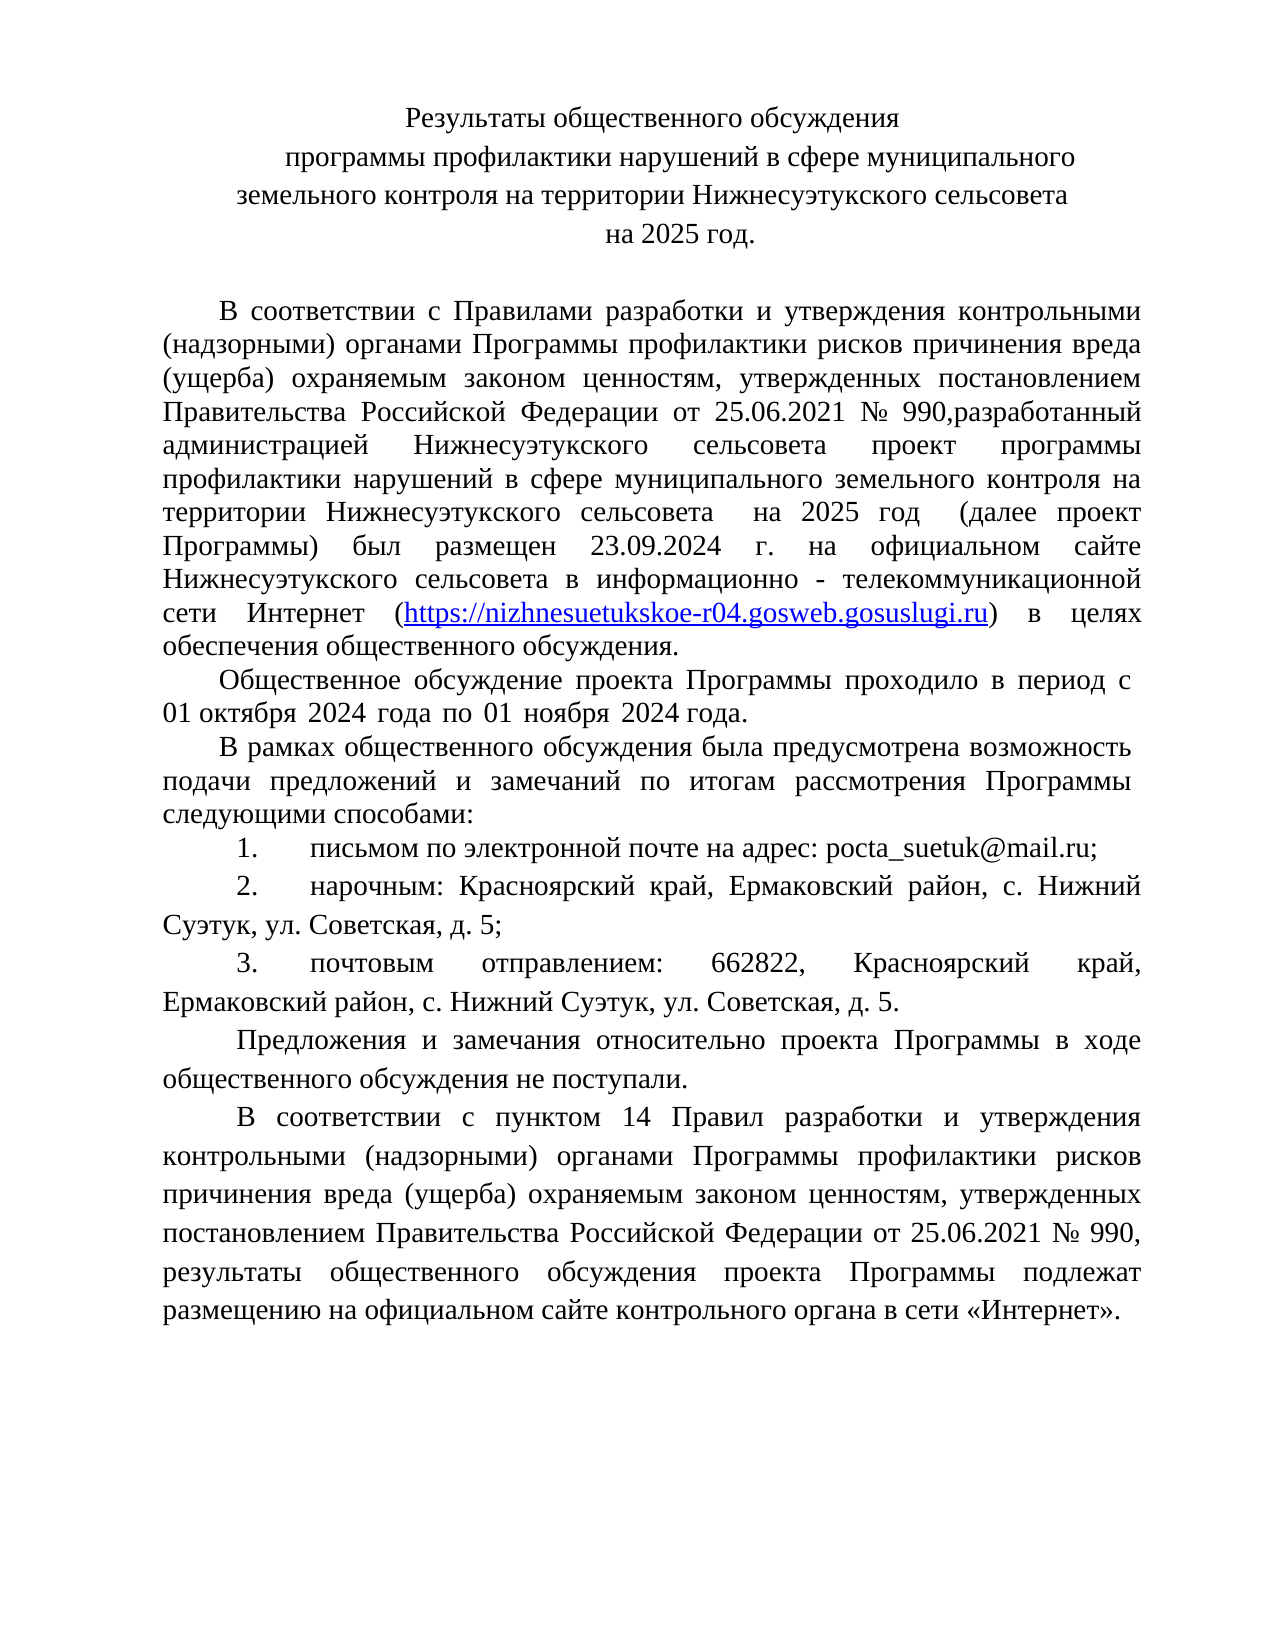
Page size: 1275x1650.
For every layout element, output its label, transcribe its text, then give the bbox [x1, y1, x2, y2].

text 3. почтовым отправлением: 662822, Красноярский край, Ермаковский район, с. Нижний Суэтук, ул. Советская, д. 5. [162, 945, 1142, 1017]
text В соответствии с пунктом 14 Правил разработки и утверждения контрольными (надзорными) органами Программы профилактики рисков причинения вреда (ущерба) охраняемым законом ценностям, утвержденных постановлением Правительства Российской Федерации от 25.06.2021 № 990, результаты общественного обсуждения проекта Программы подлежат размещению на официальном сайте контрольного органа в сети «Интернет». [162, 1099, 1142, 1326]
text Результаты общественного обсуждения [162, 100, 1142, 134]
text Общественное обсуждение проекта Программы проходило в период с 01 октября 2024 года по 01 ноября 2024 года. [162, 662, 1132, 729]
text программы профилактики нарушений в сфере муниципального земельного контроля на территории Нижнесуэтукского сельсовета [162, 139, 1142, 211]
text Предложения и замечания относительно проекта Программы в ходе общественного обсуждения не поступали. [162, 1022, 1142, 1094]
text В соответствии с Правилами разработки и утверждения контрольными (надзорными) органами Программы профилактики рисков причинения вреда (ущерба) охраняемым законом ценностям, утвержденных постановлением Правительства Российской Федерации от 25.06.2021 № 990,разработанный администрацией Нижнесуэтукского сельсовета проект программы профилактики нарушений в сфере муниципального земельного контроля на территории Нижнесуэтукского сельсовета на 2025 год (далее проект Программы) был размещен 23.09.2024 г. на официальном сайте Нижнесуэтукского сельсовета в информационно - телекоммуникационной сети Интернет (https://nizhnesuetukskoe-r04.gosweb.gosuslugi.ru) в целях обеспечения общественного обсуждения. [162, 293, 1142, 662]
text на 2025 год. [162, 216, 1142, 249]
text 2. нарочным: Красноярский край, Ермаковский район, с. Нижний Суэтук, ул. Советская, д. 5; [162, 868, 1142, 940]
text В рамках общественного обсуждения была предусмотрена возможность подачи предложений и замечаний по итогам рассмотрения Программы следующими способами: [162, 729, 1132, 830]
text 1. письмом по электронной почте на адрес: pocta_suetuk@mail.ru; [162, 830, 1142, 863]
